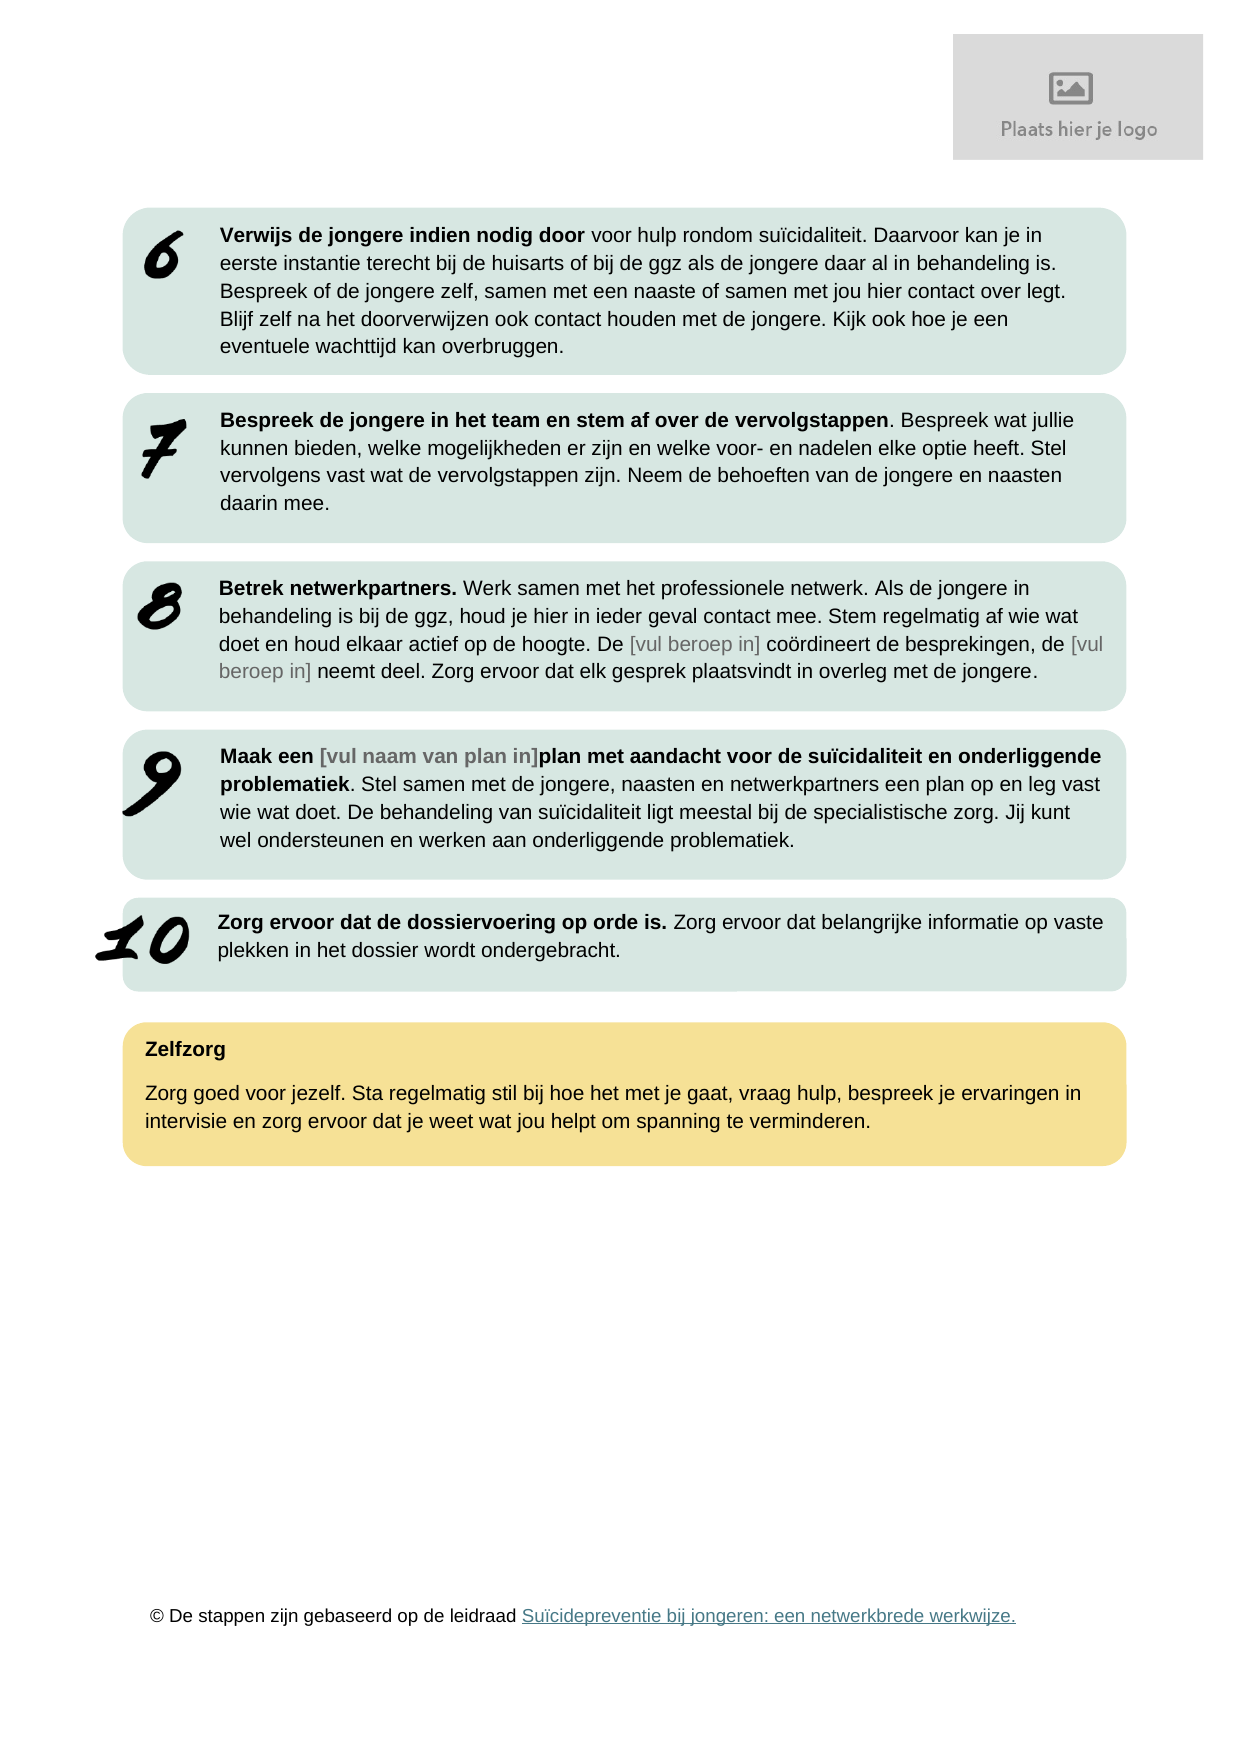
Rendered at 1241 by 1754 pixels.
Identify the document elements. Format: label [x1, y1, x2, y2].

picture [75, 369, 247, 509]
picture [953, 34, 1204, 160]
picture [75, 525, 247, 665]
picture [75, 176, 247, 316]
picture [75, 692, 247, 832]
picture [56, 862, 229, 1001]
